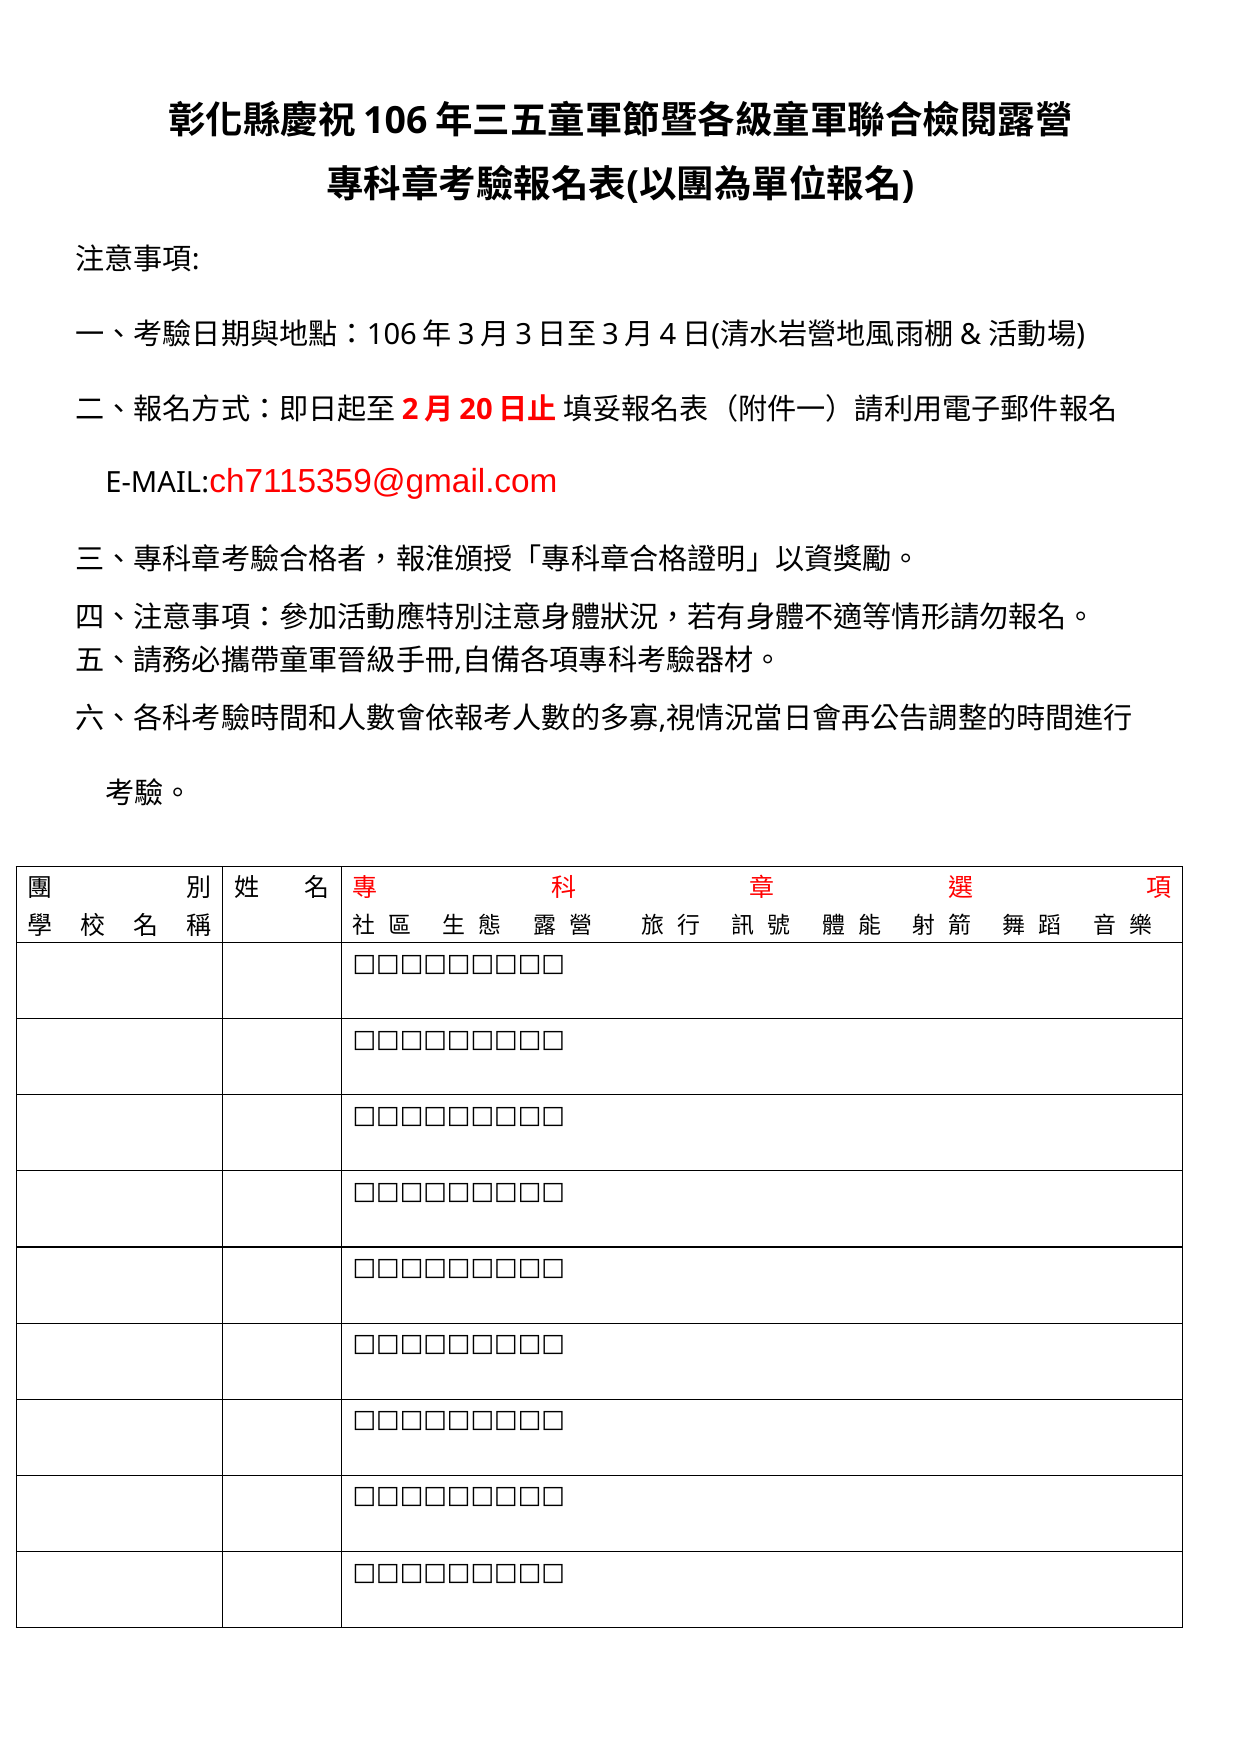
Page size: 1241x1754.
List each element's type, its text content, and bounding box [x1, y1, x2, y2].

table_cell □□□□□□□□□ [342, 1019, 1182, 1094]
table_cell [17, 1248, 222, 1322]
table_cell [223, 1476, 341, 1551]
table_cell [17, 943, 222, 1018]
table_header 姓名 [223, 867, 341, 942]
table_cell [17, 1171, 222, 1246]
table_header 專科章選項 社區 生態 露營 旅行 訊號 體能 射箭 舞蹈 音樂 [342, 867, 1182, 942]
table_cell [223, 1324, 341, 1398]
text 二、報名方式：即日起至2月20日止 填妥報名表（附件一）請利用電子郵件報名 [75, 369, 1165, 444]
table_cell [223, 943, 341, 1018]
text 一、考驗日期與地點：106年3月3日至3月4日(清水岩營地風雨棚 & 活動場) [75, 294, 1165, 369]
table_cell [17, 1552, 222, 1627]
table_header 團別 學校名稱 [17, 867, 222, 942]
table_cell [17, 1400, 222, 1474]
text 六、各科考驗時間和人數會依報考人數的多寡,視情況當日會再公告調整的時間進行 [75, 679, 1165, 754]
text 考驗。 [75, 754, 1165, 829]
text 五、請務必攜帶童軍晉級手冊,自備各項專科考驗器材。 [75, 636, 1165, 679]
table_cell [223, 1248, 341, 1322]
text E-MAIL:ch7115359@gmail.com [75, 444, 1165, 519]
text 注意事項: [75, 219, 1165, 294]
table_cell [17, 1476, 222, 1551]
text 三、專科章考驗合格者，報淮頒授「專科章合格證明」以資獎勵。 [75, 519, 1165, 594]
table_cell [223, 1171, 341, 1246]
table_cell □□□□□□□□□ [342, 1400, 1182, 1474]
table_cell [17, 1324, 222, 1398]
table_cell □□□□□□□□□ [342, 1095, 1182, 1170]
table_cell [223, 1552, 341, 1627]
table_cell [17, 1095, 222, 1170]
table_cell □□□□□□□□□ [342, 1324, 1182, 1398]
table_cell [223, 1095, 341, 1170]
table_cell □□□□□□□□□ [342, 1171, 1182, 1246]
text 彰化縣慶祝106年三五童軍節暨各級童軍聯合檢閱露營 [75, 89, 1165, 144]
text 專科章考驗報名表(以團為單位報名) [75, 144, 1165, 219]
text 四、注意事項：參加活動應特別注意身體狀況，若有身體不適等情形請勿報名。 [75, 594, 1165, 636]
table_cell □□□□□□□□□ [342, 1476, 1182, 1551]
table_cell □□□□□□□□□ [342, 1248, 1182, 1322]
table_cell [223, 1019, 341, 1094]
table_cell □□□□□□□□□ [342, 1552, 1182, 1627]
table_cell □□□□□□□□□ [342, 943, 1182, 1018]
table_cell [17, 1019, 222, 1094]
table_cell [223, 1400, 341, 1474]
